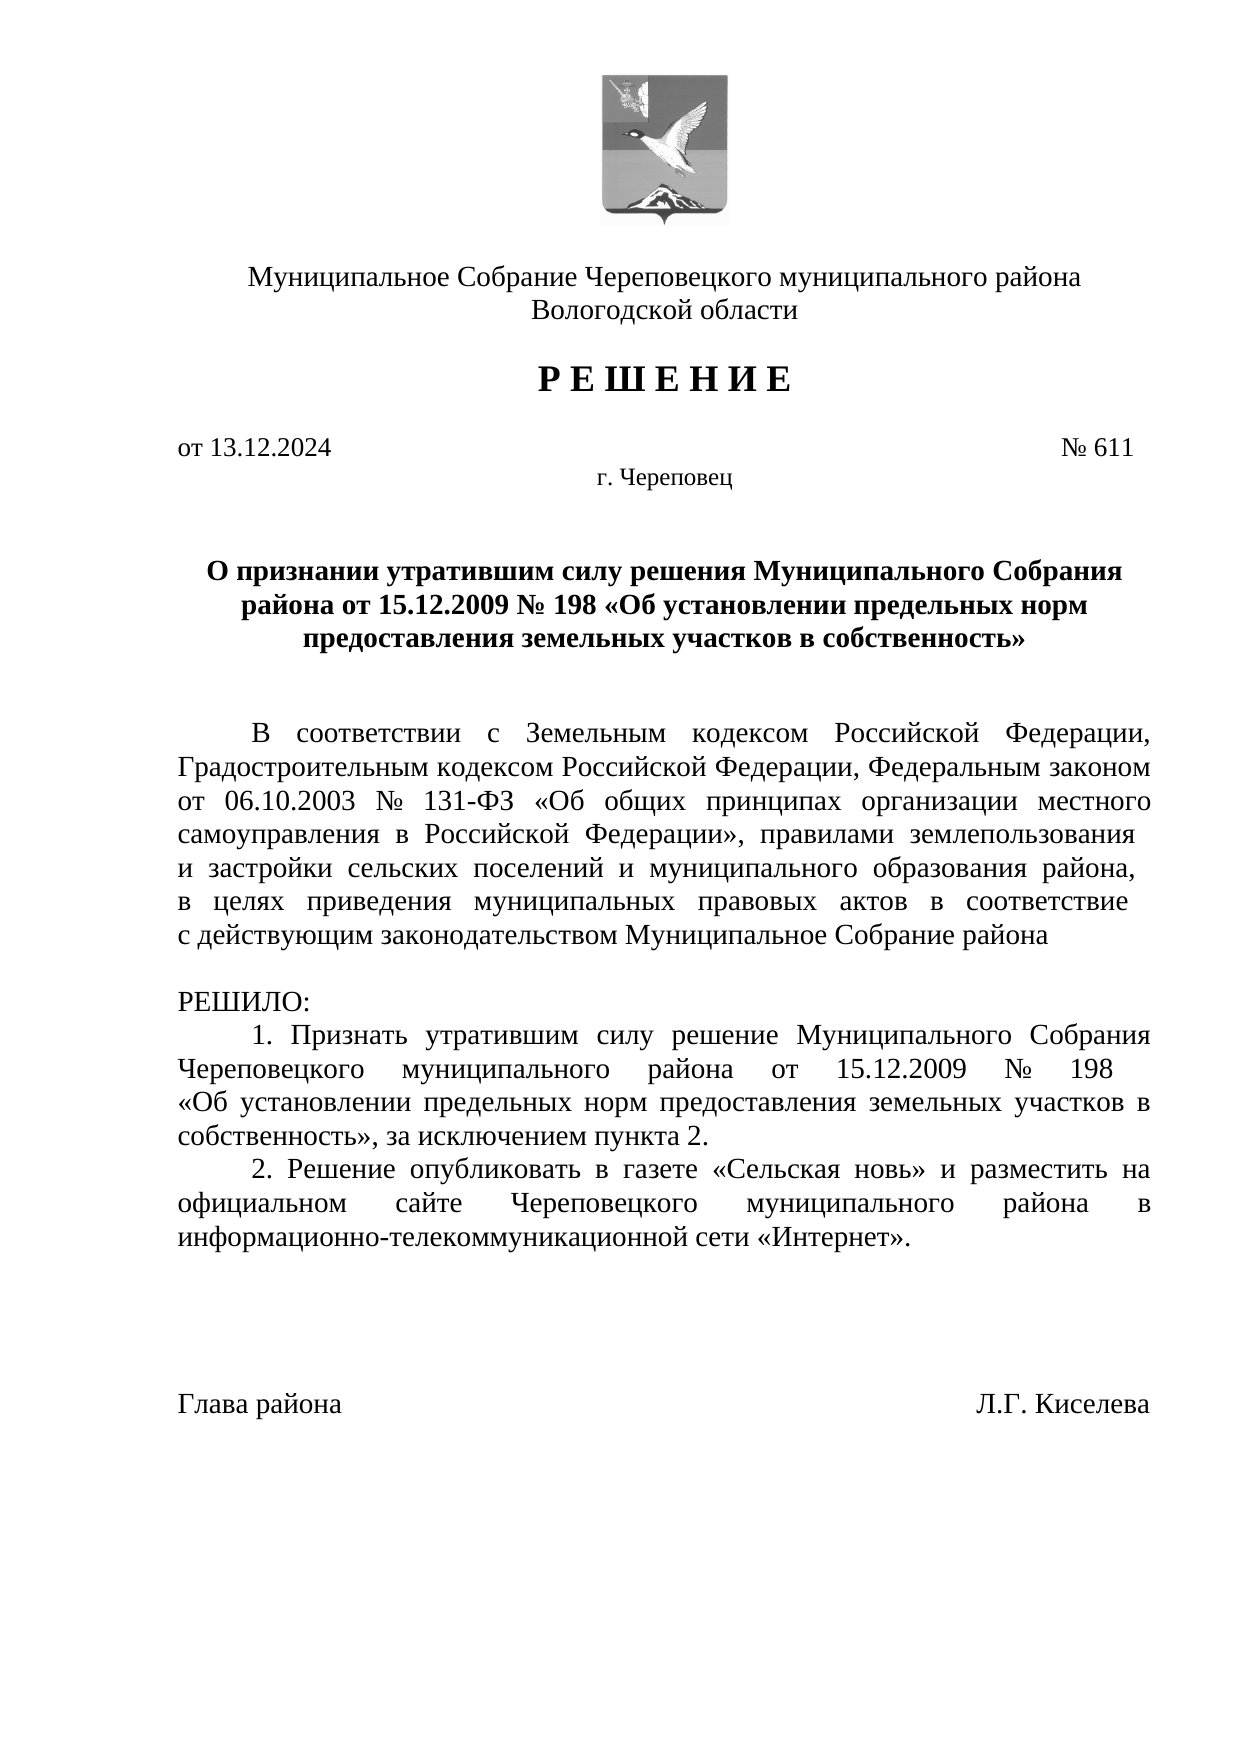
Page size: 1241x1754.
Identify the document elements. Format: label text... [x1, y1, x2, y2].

text РЕШИЛО: [177, 984, 1152, 1017]
text Р Е Ш Е Н И Е [177, 357, 1152, 400]
text Муниципальное Собрание Череповецкого муниципального района [177, 259, 1152, 292]
text от 13.12.2024 № 611 [177, 431, 1152, 462]
text Вологодской области [177, 292, 1152, 326]
text Глава района Л.Г. Киселева [177, 1386, 1152, 1420]
text О признании утратившим силу решения Муниципального Собрания района от 15.12.2009 № 198 «Об установлении предельных норм предоставления земельных участков в собственность» [177, 553, 1152, 654]
text 1. Признать утратившим силу решение Муниципального Собрания Череповецкого муниципального района от 15.12.2009 № 198 «Об установлении предельных норм предоставления земельных участков в собственность», за исключением пункта 2. [177, 1017, 1152, 1152]
text г. Череповец [177, 462, 1152, 491]
text В соответствии с Земельным кодексом Российской Федерации, Градостроительным кодексом Российской Федерации, Федеральным законом от 06.10.2003 № 131-ФЗ «Об общих принципах организации местного самоуправления в Российской Федерации», правилами землепользования и застройки сельских поселений и муниципального образования района, в целях приведения муниципальных правовых актов в соответствие с действующим законодательством Муниципальное Собрание района [177, 716, 1152, 950]
text 2. Решение опубликовать в газете «Сельская новь» и разместить на официальном сайте Череповецкого муниципального района в информационно-телекоммуникационной сети «Интернет». [177, 1152, 1152, 1252]
